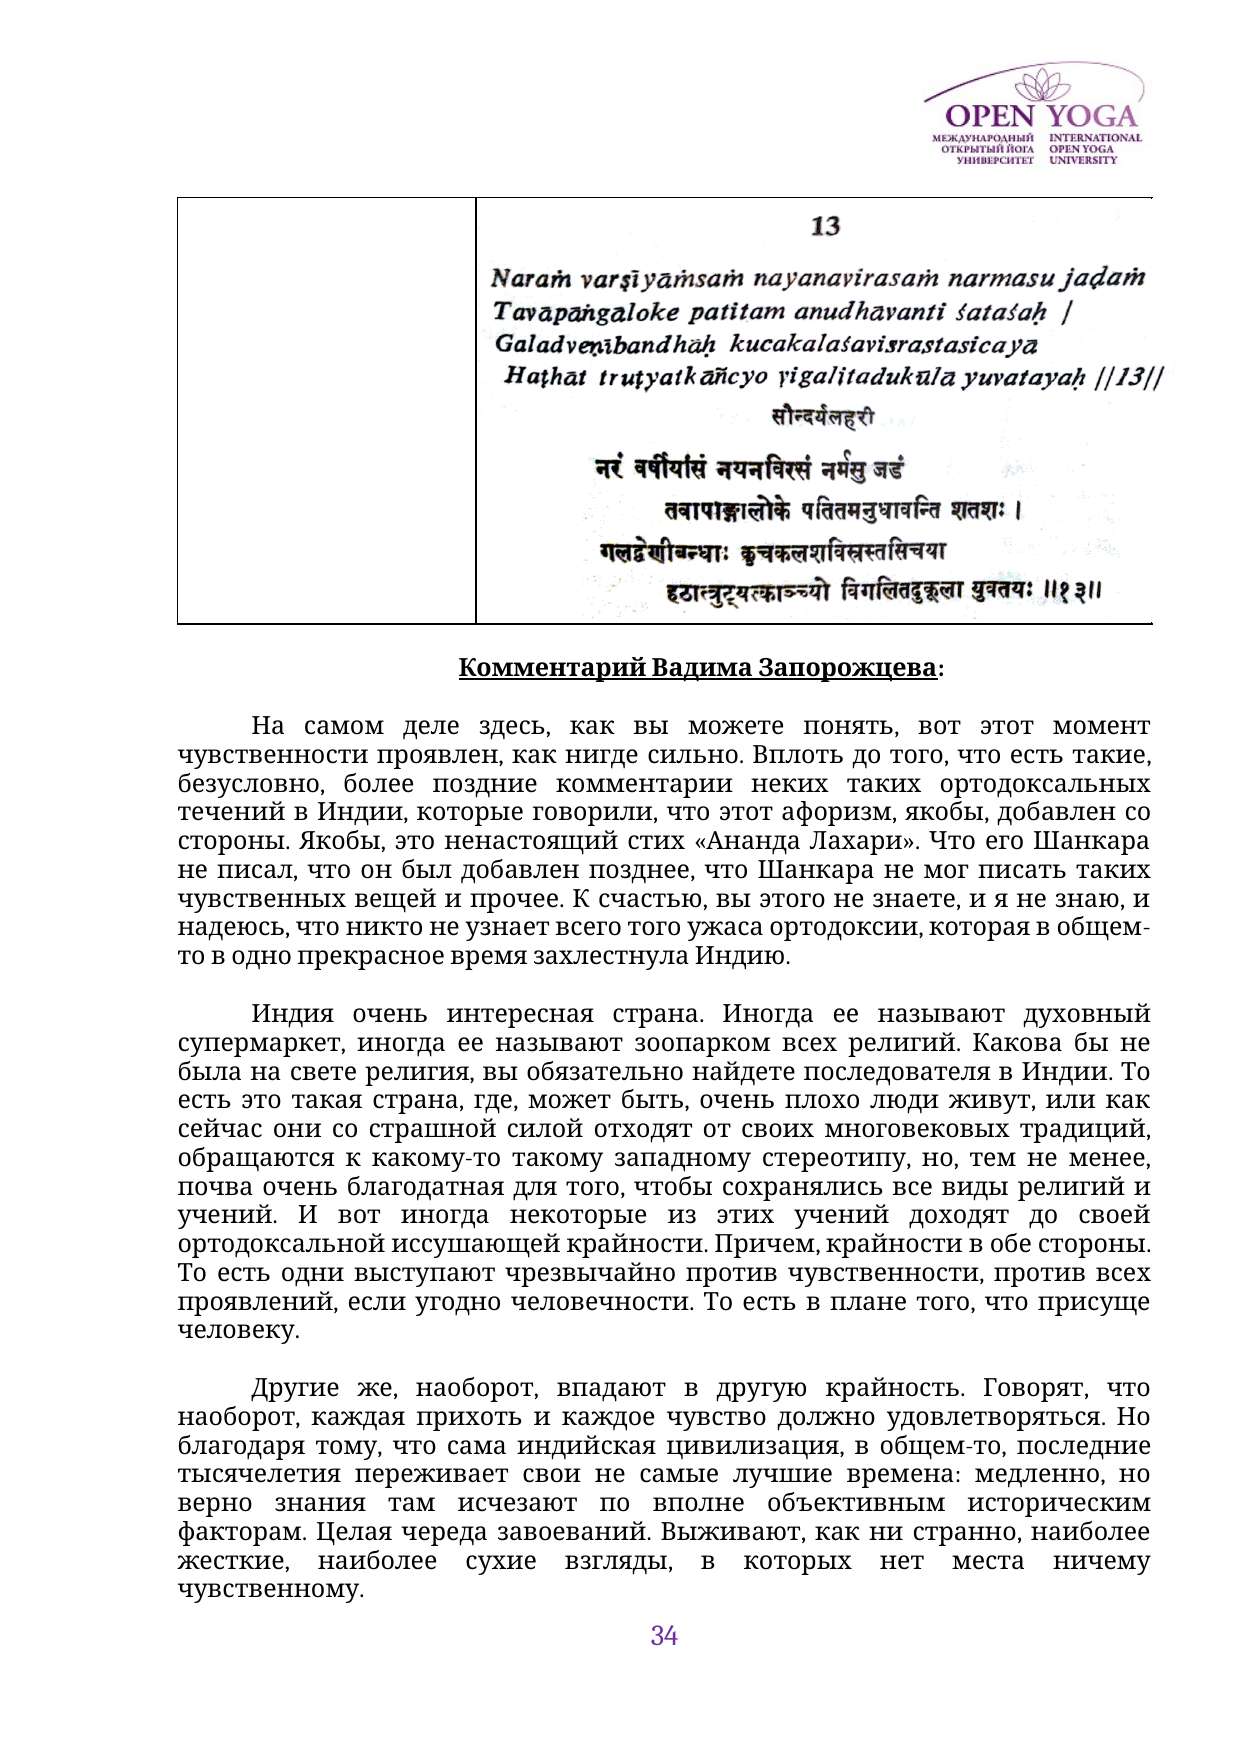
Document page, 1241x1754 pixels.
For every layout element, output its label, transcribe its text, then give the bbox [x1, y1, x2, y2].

text Индия очень интересная страна. Иногда ее называют духовный супермаркет, иногда ее называют зоопарком всех религий. Какова бы не была на свете религия, вы обязательно найдете последователя в Индии. То есть это такая страна, где, может быть, очень плохо люди живут, или как сейчас они со страшной силой отходят от своих многовековых традиций, обращаются к какому-то такому западному стереотипу, но, тем не менее, почва очень благодатная для того, чтобы сохранялись все виды религий и учений. И вот иногда некоторые из этих учений доходят до своей ортодоксальной иссушающей крайности. Причем, крайности в обе стороны. То есть одни выступают чрезвычайно против чувственности, против всех проявлений, если угодно человечности. То есть в плане того, что присуще человеку. [177, 1000, 1152, 1345]
picture [921, 59, 1152, 169]
text Другие же, наоборот, впадают в другую крайность. Говорят, что наоборот, каждая прихоть и каждое чувство должно удовлетворяться. Но благодаря тому, что сама индийская цивилизация, в общем-то, последние тысячелетия переживает свои не самые лучшие времена: медленно, но верно знания там исчезают по вполне объективным историческим факторам. Целая череда завоеваний. Выживают, как ни странно, наиболее жесткие, наиболее сухие взгляды, в которых нет места ничему чувственному. [177, 1374, 1152, 1604]
table_header [178, 198, 475, 623]
text На самом деле здесь, как вы можете понять, вот этот момент чувственности проявлен, как нигде сильно. Вплоть до того, что есть такие, безусловно, более поздние комментарии неких таких ортодоксальных течений в Индии, которые говорили, что этот афоризм, якобы, добавлен со стороны. Якобы, это ненастоящий стих «Ананда Лахари». Что его Шанкара не писал, что он был добавлен позднее, что Шанкара не мог писать таких чувственных вещей и прочее. К счастью, вы этого не знаете, и я не знаю, и надеюсь, что никто не узнает всего того ужаса ортодоксии, которая в общем-то в одно прекрасное время захлестнула Индию. [177, 712, 1152, 971]
picture [477, 199, 1181, 622]
text Комментарий Вадима Запорожцева: [177, 654, 1152, 683]
